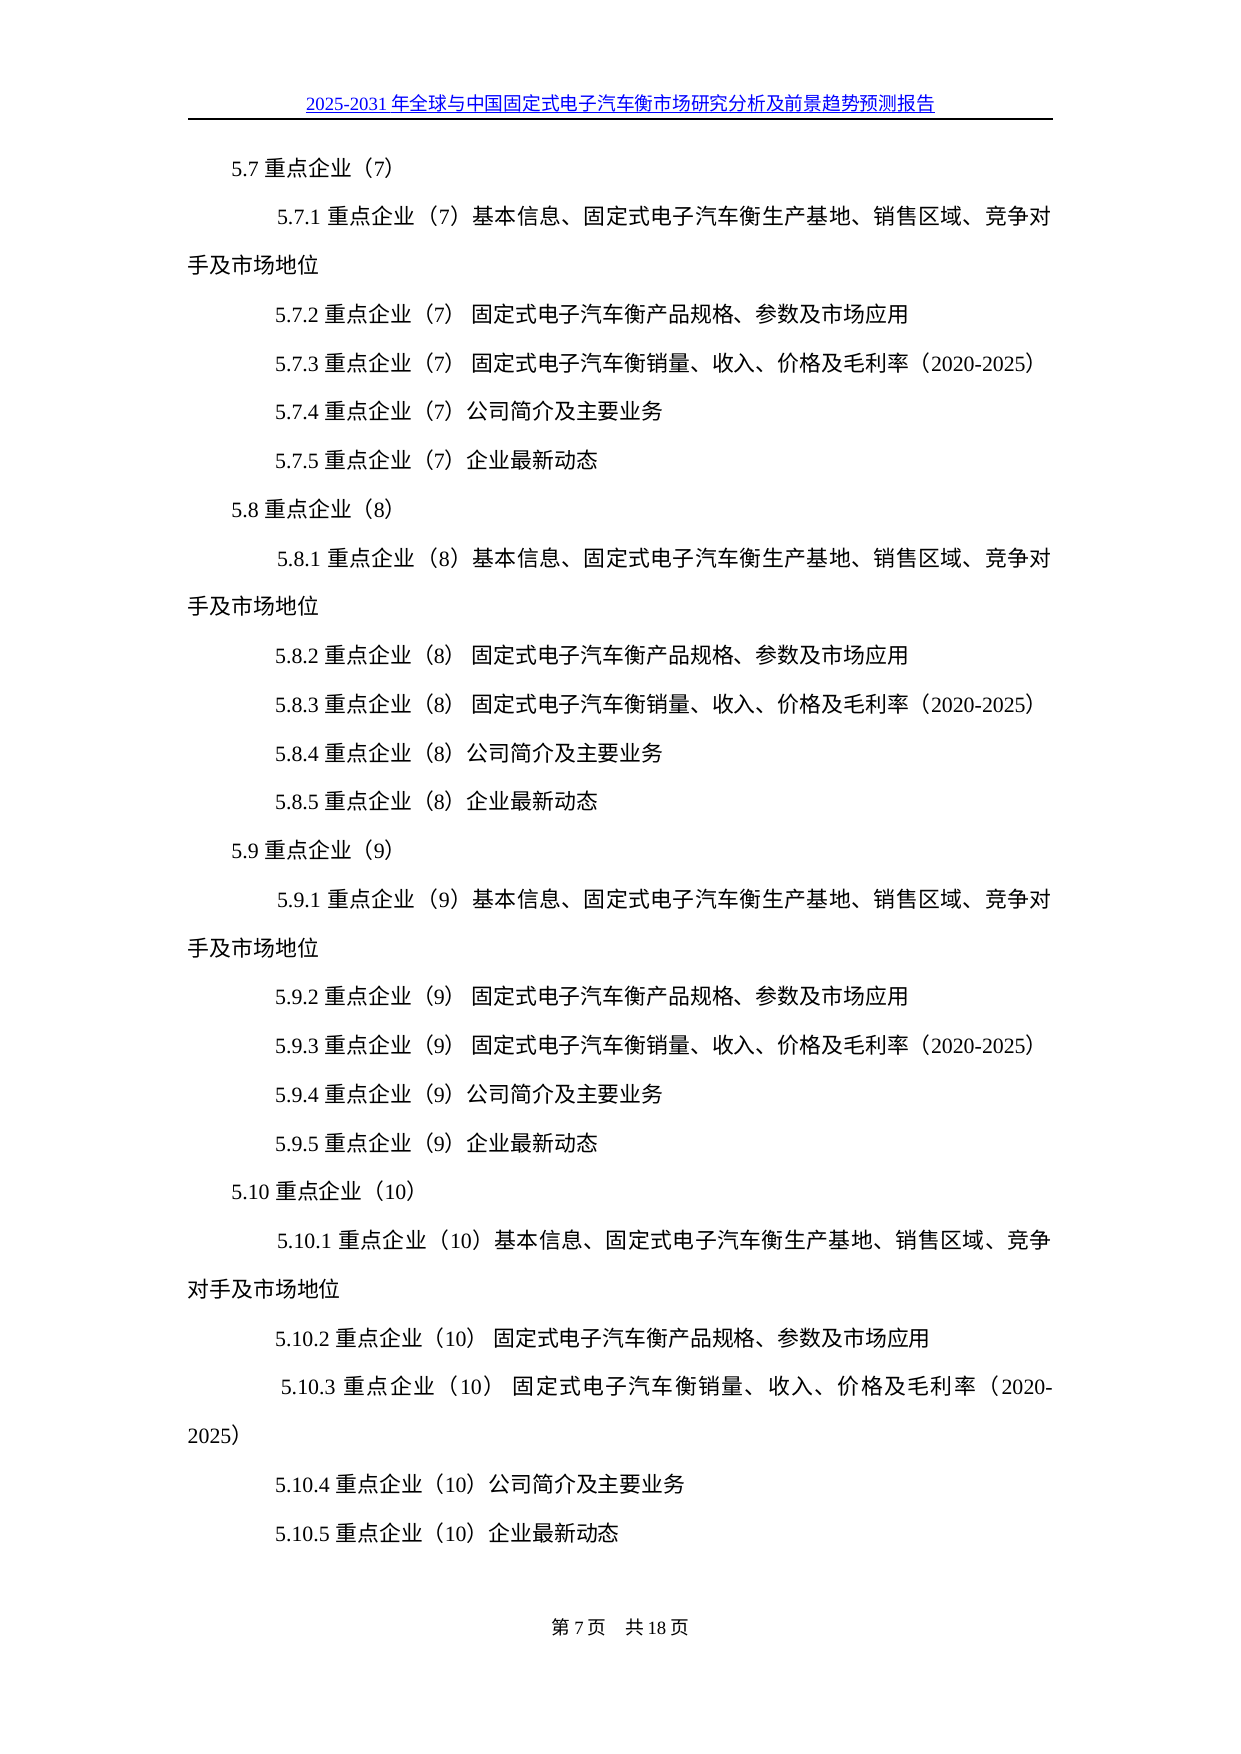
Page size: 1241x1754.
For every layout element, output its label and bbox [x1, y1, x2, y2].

text [187, 150, 1053, 1548]
